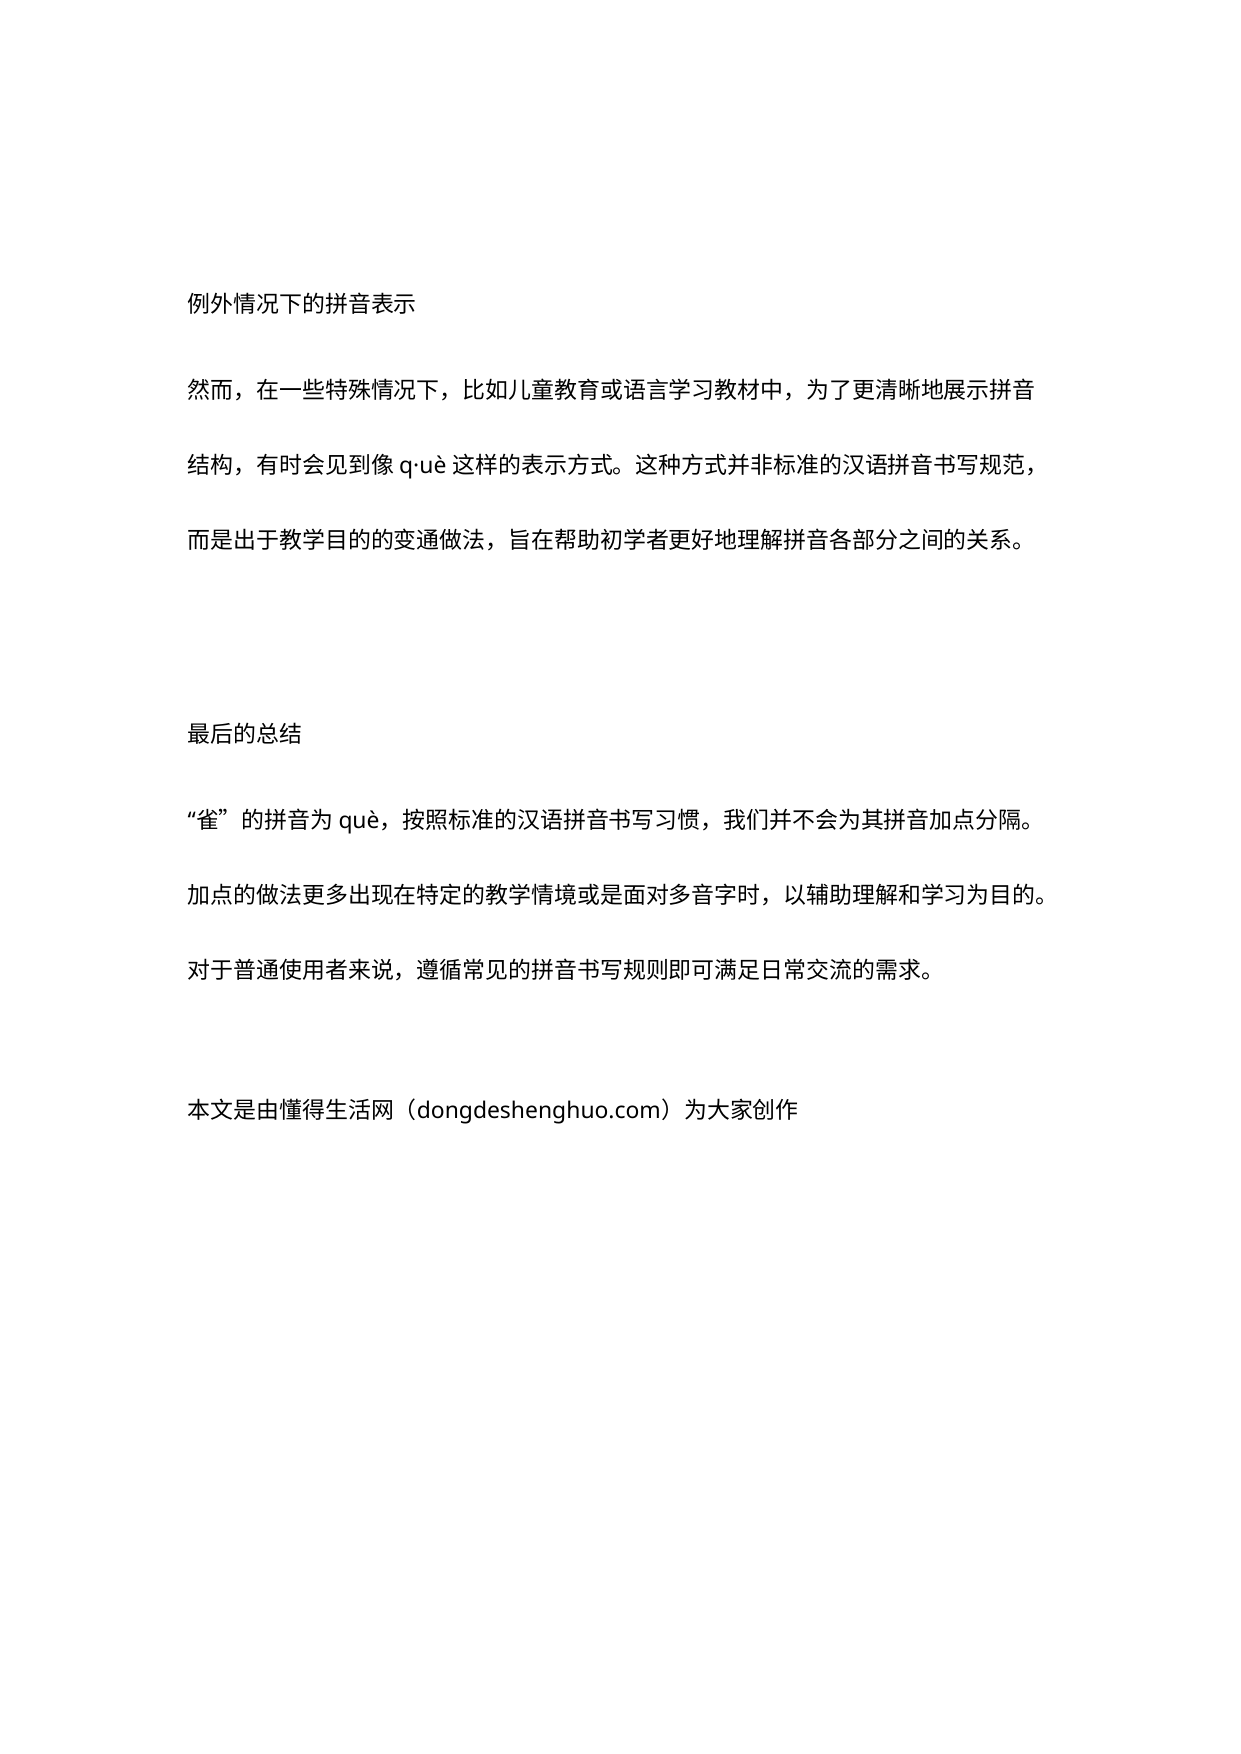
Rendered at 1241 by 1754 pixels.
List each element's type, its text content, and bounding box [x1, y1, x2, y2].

text 例外情况下的拼音表示 [187, 270, 1053, 335]
text 然而，在一些特殊情况下，比如儿童教育或语言学习教材中，为了更清晰地展示拼音结构，有时会见到像 q·uè 这样的表示方式。这种方式并非标准的汉语拼音书写规范，而是出于教学目的的变通做法，旨在帮助初学者更好地理解拼音各部分之间的关系。 [187, 356, 1053, 571]
text 本文是由懂得生活网（dongdeshenghuo.com）为大家创作 [187, 1076, 1053, 1141]
text 最后的总结 [187, 700, 1053, 765]
text “雀”的拼音为 què，按照标准的汉语拼音书写习惯，我们并不会为其拼音加点分隔。加点的做法更多出现在特定的教学情境或是面对多音字时，以辅助理解和学习为目的。对于普通使用者来说，遵循常见的拼音书写规则即可满足日常交流的需求。 [187, 786, 1053, 1001]
